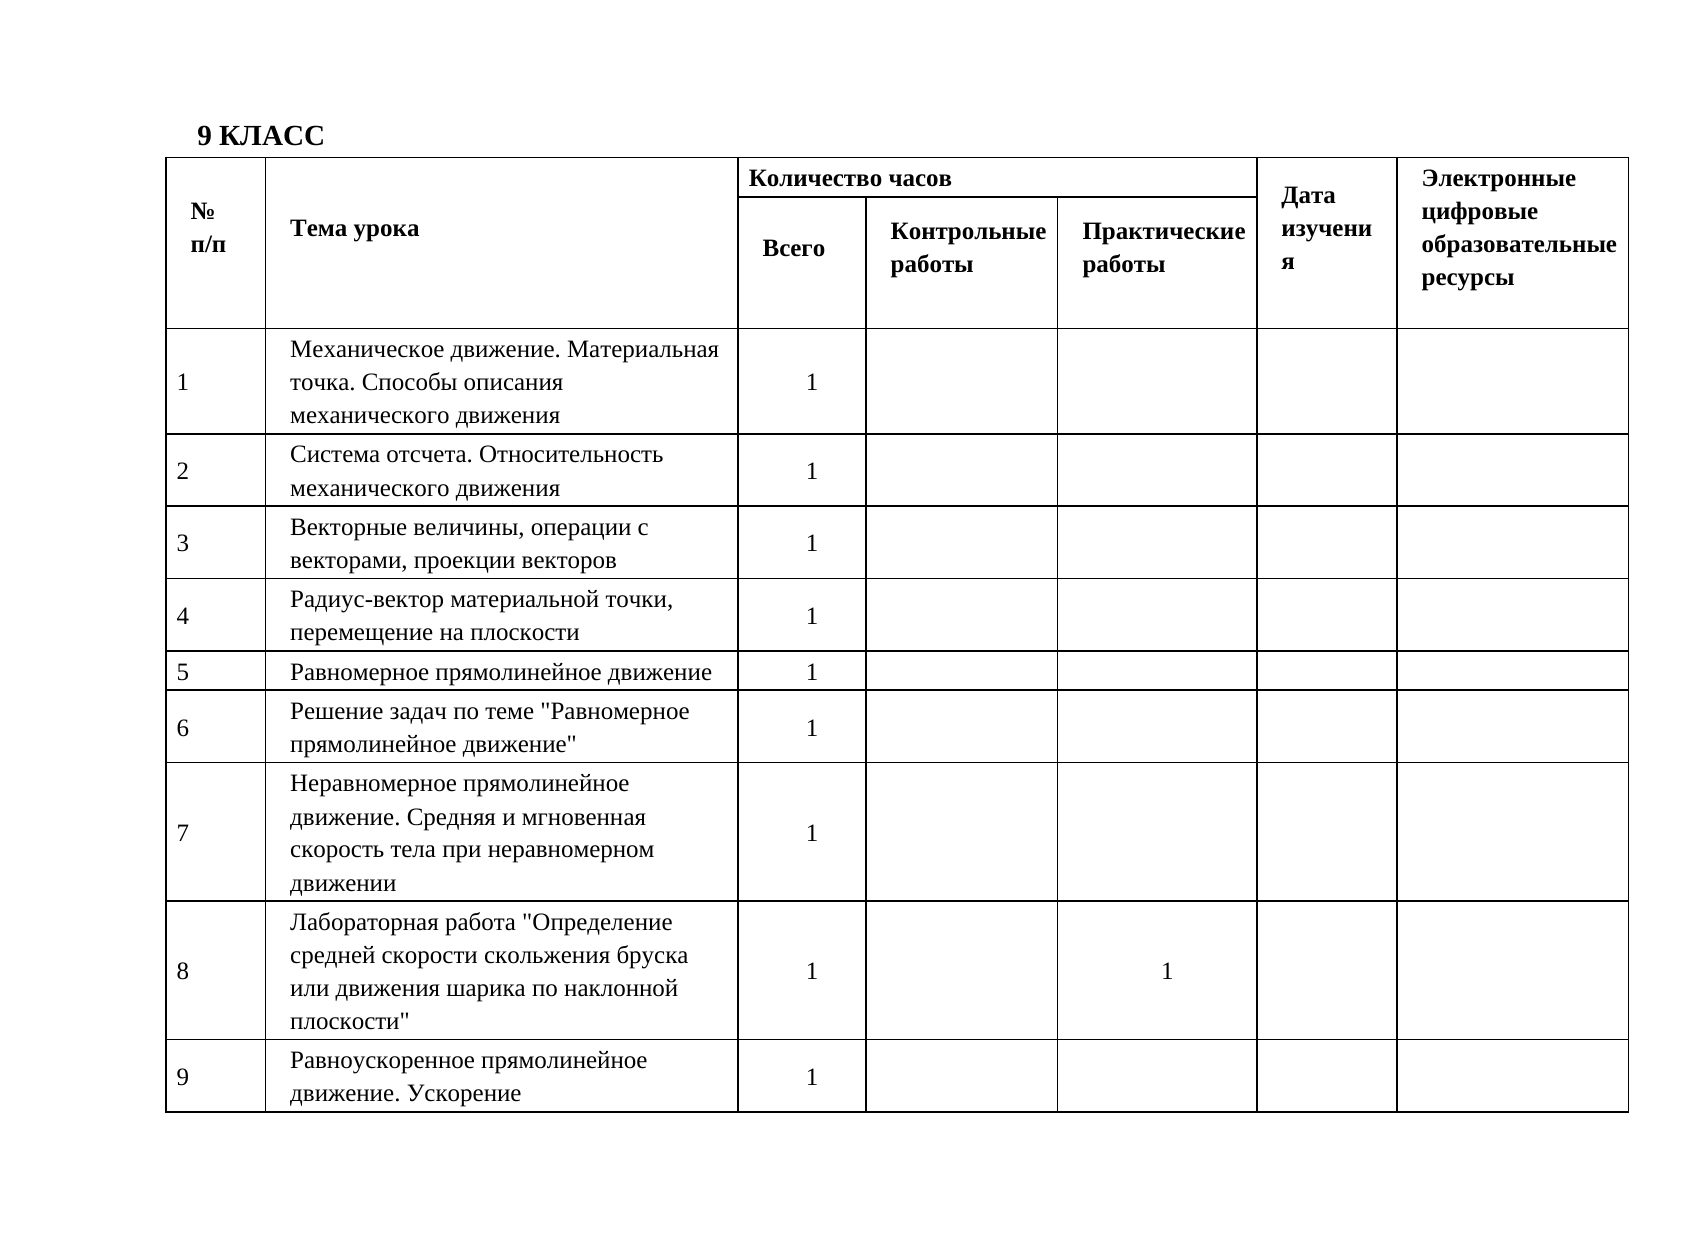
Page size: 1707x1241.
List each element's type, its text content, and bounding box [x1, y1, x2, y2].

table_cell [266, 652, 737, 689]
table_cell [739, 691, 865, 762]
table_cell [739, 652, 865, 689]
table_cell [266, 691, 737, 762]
table_cell [867, 435, 1057, 505]
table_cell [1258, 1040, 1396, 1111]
table_cell [1058, 435, 1256, 505]
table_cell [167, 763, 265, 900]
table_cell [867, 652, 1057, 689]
table_cell Всего [739, 198, 865, 327]
table_cell Контрольные работы [867, 198, 1057, 327]
table_cell 1 [167, 329, 265, 433]
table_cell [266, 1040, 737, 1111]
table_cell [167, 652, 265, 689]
table_header Дата изучения [1258, 158, 1396, 327]
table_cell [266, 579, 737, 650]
table_cell 1 [739, 435, 865, 505]
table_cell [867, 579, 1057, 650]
table_cell [867, 329, 1057, 433]
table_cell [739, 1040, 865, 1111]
table_header Количество часов [739, 158, 1256, 196]
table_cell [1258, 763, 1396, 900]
table_cell 2 [167, 435, 265, 505]
table_cell [1258, 329, 1396, 433]
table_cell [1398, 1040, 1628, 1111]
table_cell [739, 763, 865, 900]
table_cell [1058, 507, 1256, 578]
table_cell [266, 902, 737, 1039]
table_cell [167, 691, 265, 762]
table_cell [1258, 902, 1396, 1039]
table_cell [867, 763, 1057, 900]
table_cell 1 [739, 329, 865, 433]
table_cell 3 [167, 507, 265, 578]
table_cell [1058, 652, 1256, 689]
table_cell [1398, 329, 1628, 433]
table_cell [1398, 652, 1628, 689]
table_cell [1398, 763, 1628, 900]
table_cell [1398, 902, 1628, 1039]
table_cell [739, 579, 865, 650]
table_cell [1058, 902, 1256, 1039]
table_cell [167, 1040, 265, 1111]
table_cell [1058, 329, 1256, 433]
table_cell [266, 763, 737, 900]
table_cell [1398, 435, 1628, 505]
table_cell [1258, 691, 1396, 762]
table_header № п/п [167, 158, 265, 327]
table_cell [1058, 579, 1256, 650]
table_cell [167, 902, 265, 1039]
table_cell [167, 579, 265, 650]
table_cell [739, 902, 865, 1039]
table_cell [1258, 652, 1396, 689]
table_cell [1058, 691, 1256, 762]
table_cell Векторные величины, операции с векторами, проекции векторов [266, 507, 737, 578]
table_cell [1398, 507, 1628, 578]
table_cell [1258, 435, 1396, 505]
table_cell Система отсчета. Относительность механического движения [266, 435, 737, 505]
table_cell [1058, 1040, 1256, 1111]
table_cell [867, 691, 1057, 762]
table_header Тема урока [266, 158, 737, 327]
table_cell [867, 507, 1057, 578]
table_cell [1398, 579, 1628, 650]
text 9 КЛАСС [190, 118, 1618, 152]
table_header Электронные цифровые образовательные ресурсы [1398, 158, 1628, 327]
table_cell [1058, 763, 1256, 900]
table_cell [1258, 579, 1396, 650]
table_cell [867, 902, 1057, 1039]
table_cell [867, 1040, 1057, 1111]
table_cell 1 [739, 507, 865, 578]
table_cell Практические работы [1058, 198, 1256, 327]
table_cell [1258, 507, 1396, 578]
table_cell Механическое движение. Материальная точка. Способы описания механического движения [266, 329, 737, 433]
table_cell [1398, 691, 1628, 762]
